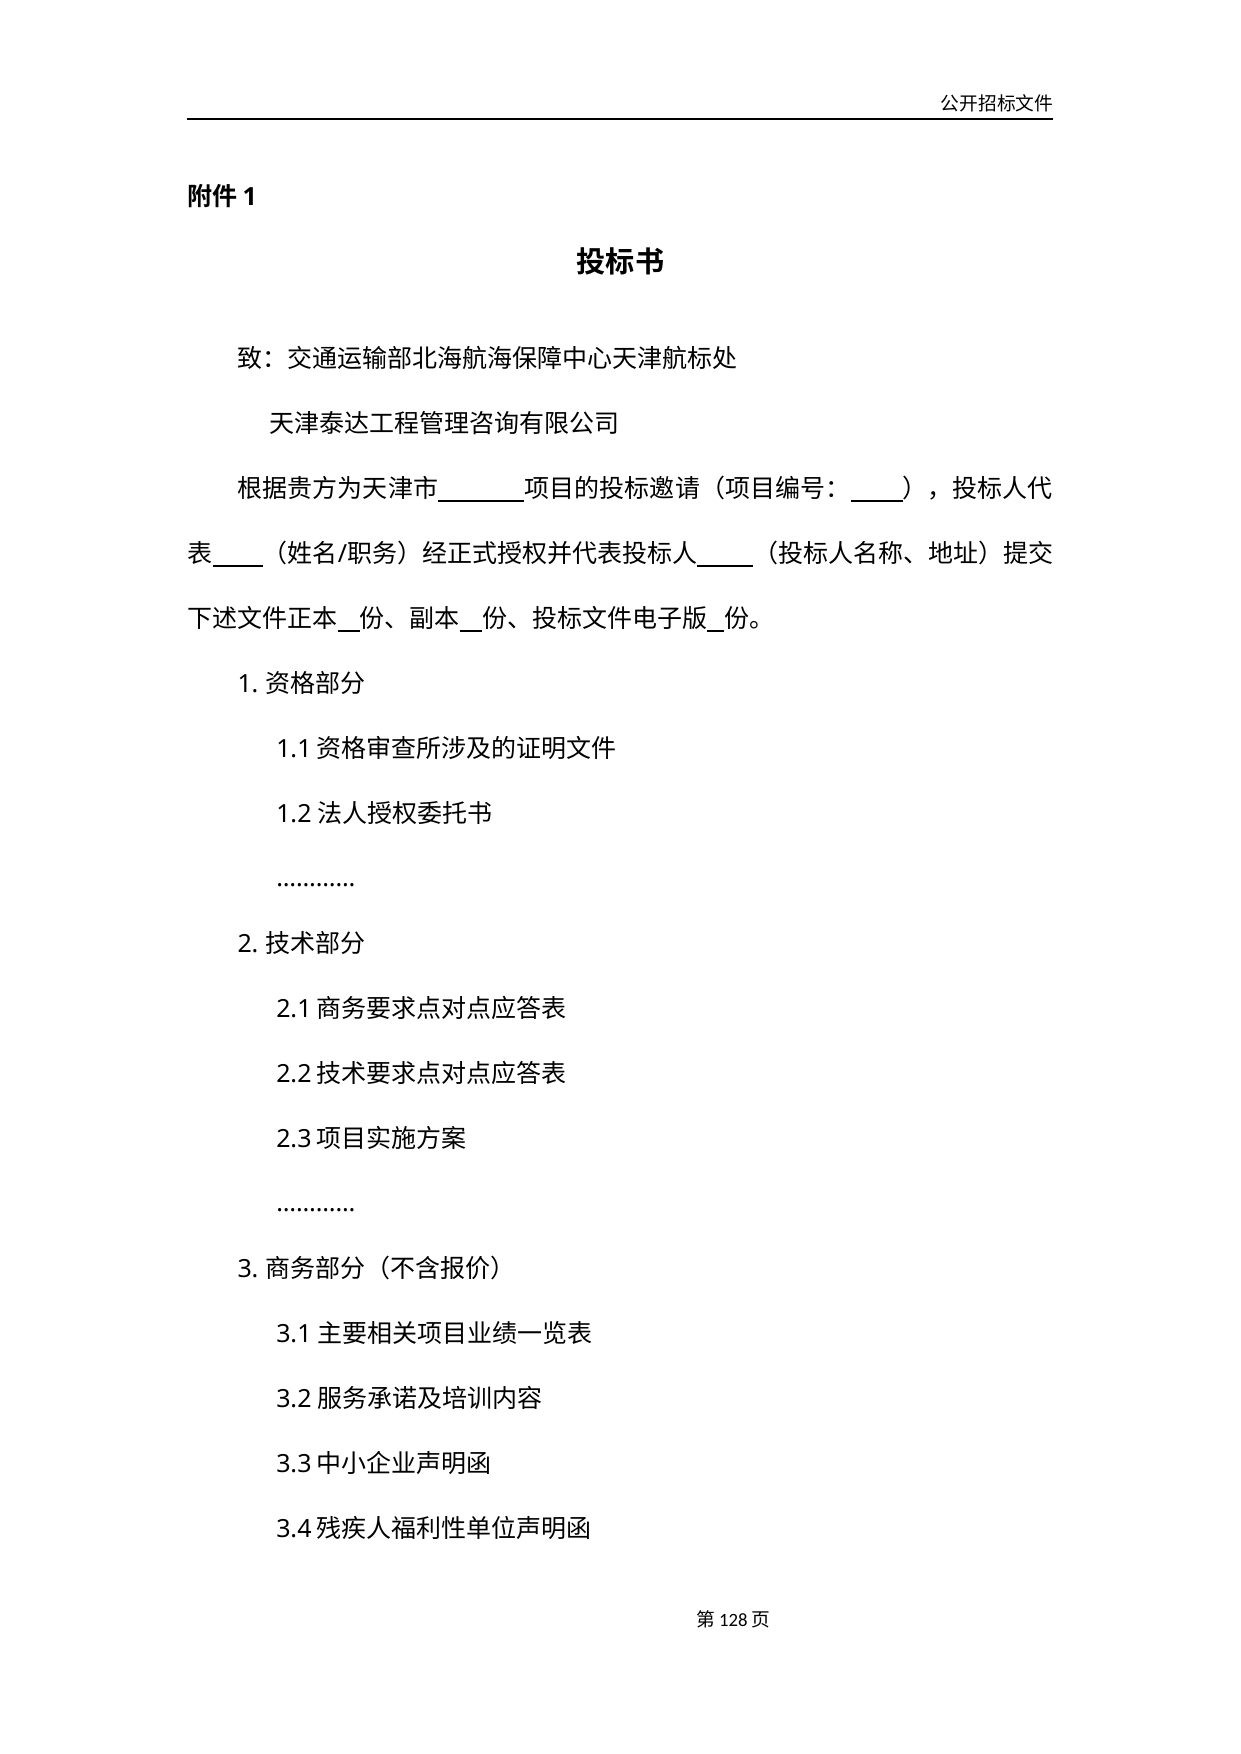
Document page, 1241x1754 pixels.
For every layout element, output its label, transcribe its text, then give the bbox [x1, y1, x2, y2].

text 2.2技术要求点对点应答表 [187, 1039, 1053, 1104]
text ………… [187, 844, 1053, 909]
text 致：交通运输部北海航海保障中心天津航标处 [187, 324, 1053, 389]
text ………… [187, 1169, 1053, 1234]
text 3.2 服务承诺及培训内容 [187, 1364, 1053, 1429]
text 投标书 [187, 227, 1053, 292]
text 2.1商务要求点对点应答表 [187, 974, 1053, 1039]
text 附件1 [187, 162, 1053, 227]
text 3.4残疾人福利性单位声明函 [187, 1494, 1053, 1559]
text 1.1资格审查所涉及的证明文件 [187, 714, 1053, 779]
text 根据贵方为天津市 项目的投标邀请（项目编号： ），投标人代表 （姓名/职务）经正式授权并代表投标人 （投标人名称、地址）提交下述文件正本 份、副本 份、投标文件电子版 份。 [187, 454, 1053, 649]
text 2.3项目实施方案 [187, 1104, 1053, 1169]
text 1.2 法人授权委托书 [187, 779, 1053, 844]
text 天津泰达工程管理咨询有限公司 [187, 389, 1053, 454]
text 3.3中小企业声明函 [187, 1429, 1053, 1494]
text 3.1 主要相关项目业绩一览表 [187, 1299, 1053, 1364]
text 3. 商务部分（不含报价） [187, 1234, 1053, 1299]
text 2. 技术部分 [187, 909, 1053, 974]
text 1. 资格部分 [187, 649, 1053, 714]
